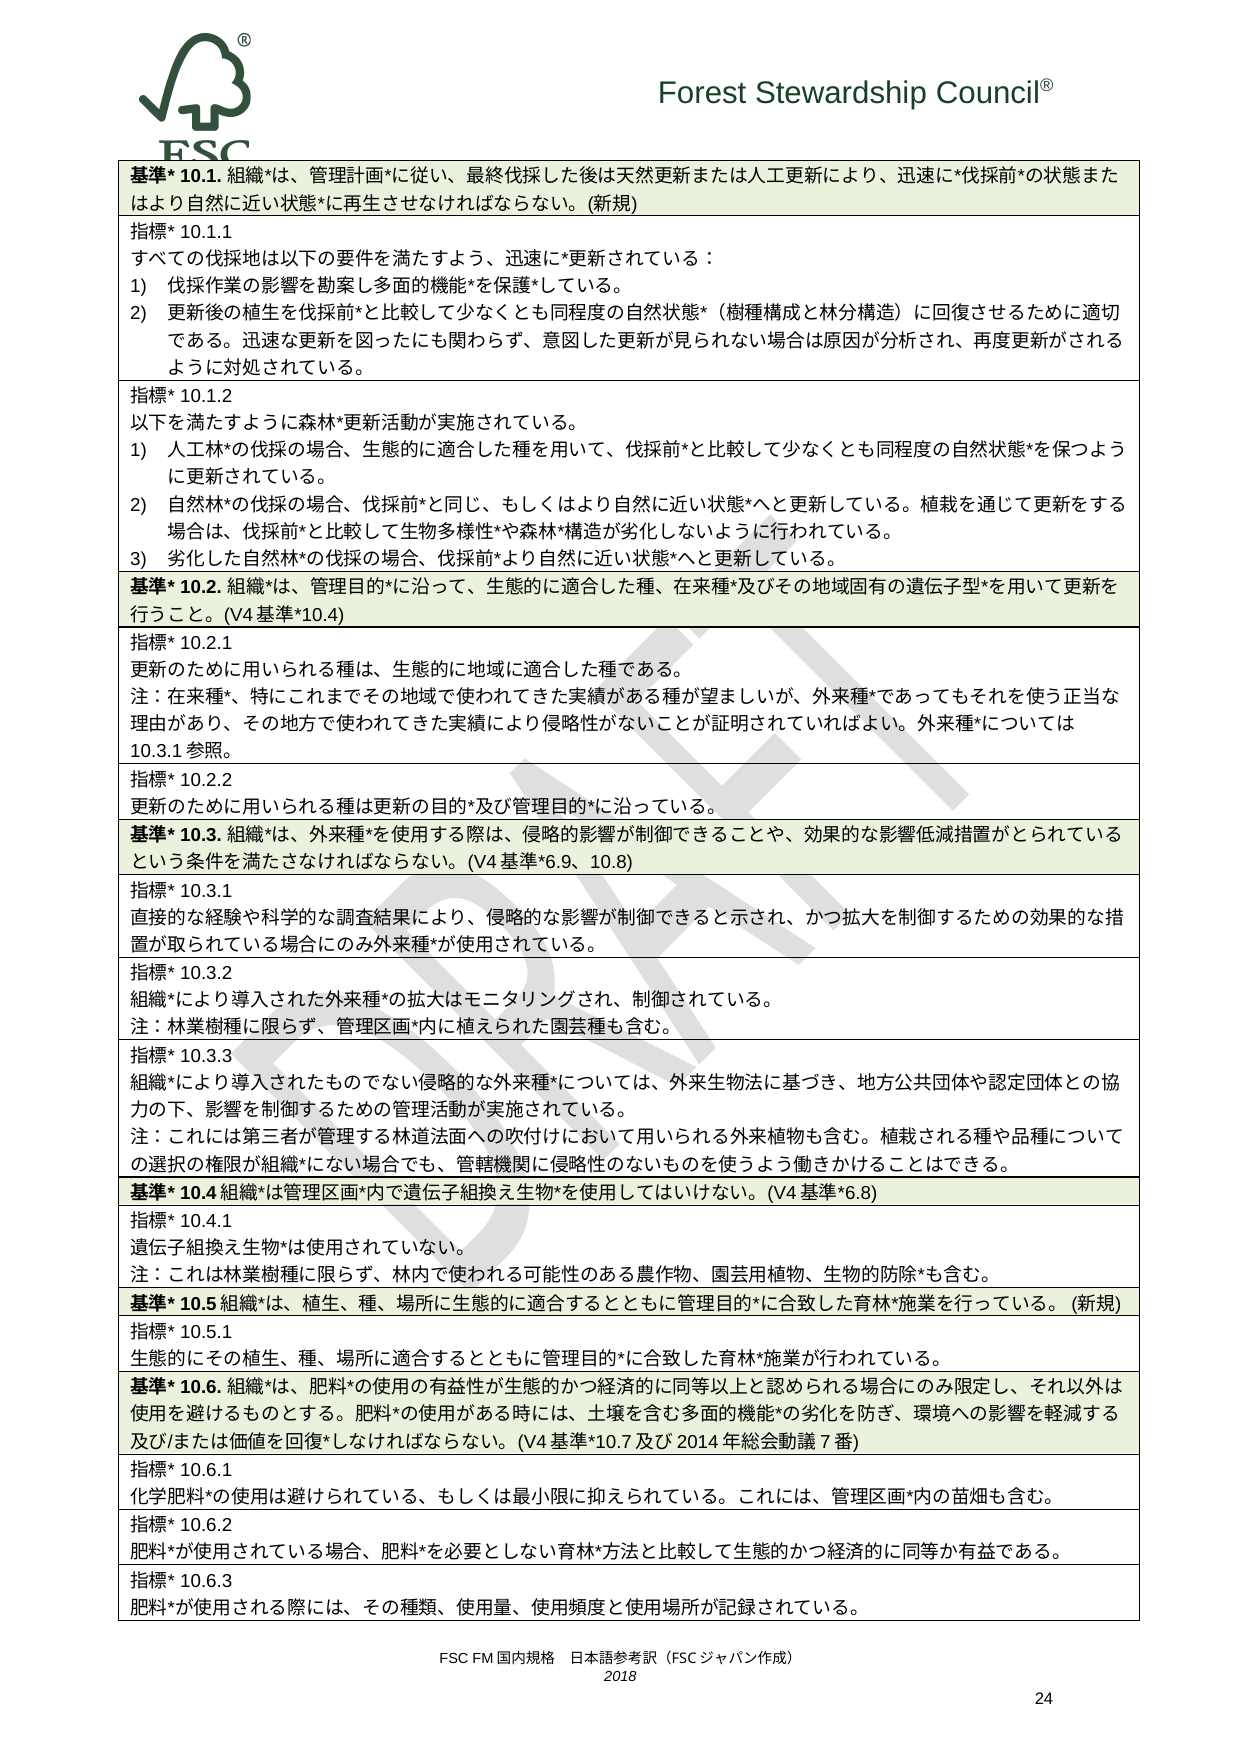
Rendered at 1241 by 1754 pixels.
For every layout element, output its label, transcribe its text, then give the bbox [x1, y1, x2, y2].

table_cell 指標* 10.2.2 更新のために用いられる種は更新の目的*及び管理目的*に沿っている。 [119, 764, 1139, 819]
table_cell 指標* 10.3.1 直接的な経験や科学的な調査結果により、侵略的な影響が制御できると示され、かつ拡大を制御するための効果的な措置が取られている場合にのみ外来種*が使用されている。 [119, 875, 1139, 957]
table_cell 基準* 10.3. 組織*は、外来種*を使用する際は、侵略的影響が制御できることや、効果的な影響低減措置がとられているという条件を満たさなければならない。(V4基準*6.9、10.8) [119, 820, 1139, 874]
table_cell 基準* 10.6. 組織*は、肥料*の使用の有益性が生態的かつ経済的に同等以上と認められる場合にのみ限定し、それ以外は使用を避けるものとする。肥料*の使用がある時には、土壌を含む多面的機能*の劣化を防ぎ、環境への影響を軽減する及び/または価値を回復*しなければならない。(V4基準*10.7及び2014年総会動議7番) [119, 1372, 1139, 1453]
table_cell 指標* 10.1.2 以下を満たすように森林*更新活動が実施されている。 人工林*の伐採の場合、生態的に適合した種を用いて、伐採前*と比較して少なくとも同程度の自然状態*を保つように更新されている。 自然林*の伐採の場合、伐採前*と同じ、もしくはより自然に近い状態*へと更新している。植栽を通じて更新をする場合は、伐採前*と比較して生物多様性*や森林*構造が劣化しないように行われている。 劣化した自然林*の伐採の場合、伐採前*より自然に近い状態*へと更新している。 [119, 381, 1139, 571]
table_cell 指標* 10.6.1 化学肥料*の使用は避けられている、もしくは最小限に抑えられている。これには、管理区画*内の苗畑も含む。 [119, 1455, 1139, 1509]
table_cell 指標* 10.5.1 生態的にその植生、種、場所に適合するとともに管理目的*に合致した育林*施業が行われている。 [119, 1316, 1139, 1371]
table_cell 指標* 10.6.2 肥料*が使用されている場合、肥料*を必要としない育林*方法と比較して生態的かつ経済的に同等か有益である。 [119, 1510, 1139, 1564]
table_cell 基準* 10.5組織*は、植生、種、場所に生態的に適合するとともに管理目的*に合致した育林*施業を行っている。 (新規) [119, 1288, 1139, 1315]
table_cell 指標* 10.4.1 遺伝子組換え生物*は使用されていない。 注：これは林業樹種に限らず、林内で使われる可能性のある農作物、園芸用植物、生物的防除*も含む。 [119, 1206, 1139, 1287]
table_cell 基準* 10.1. 組織*は、管理計画*に従い、最終伐採した後は天然更新または人工更新により、迅速に*伐採前*の状態またはより自然に近い状態*に再生させなければならない。(新規) [119, 161, 1139, 215]
table_cell 指標* 10.6.3 肥料*が使用される際には、その種類、使用量、使用頻度と使用場所が記録されている。 [119, 1565, 1139, 1620]
table_cell 指標* 10.3.3 組織*により導入されたものでない侵略的な外来種*については、外来生物法に基づき、地方公共団体や認定団体との協力の下、影響を制御するための管理活動が実施されている。 注：これには第三者が管理する林道法面への吹付けにおいて用いられる外来植物も含む。植栽される種や品種についての選択の権限が組織*にない場合でも、管轄機関に侵略性のないものを使うよう働きかけることはできる。 [119, 1040, 1139, 1176]
table_cell 指標* 10.3.2 組織*により導入された外来種*の拡大はモニタリングされ、制御されている。 注：林業樹種に限らず、管理区画*内に植えられた園芸種も含む。 [119, 958, 1139, 1039]
table_cell 指標* 10.2.1 更新のために用いられる種は、生態的に地域に適合した種である。 注：在来種*、特にこれまでその地域で使われてきた実績がある種が望ましいが、外来種*であってもそれを使う正当な理由があり、その地方で使われてきた実績により侵略性がないことが証明されていればよい。外来種*については10.3.1参照。 [119, 628, 1139, 763]
table_cell 基準* 10.4組織*は管理区画*内で遺伝子組換え生物*を使用してはいけない。(V4基準*6.8) [119, 1178, 1139, 1204]
table_cell 指標* 10.1.1 すべての伐採地は以下の要件を満たすよう、迅速に*更新されている： 伐採作業の影響を勘案し多面的機能*を保護*している。 更新後の植生を伐採前*と比較して少なくとも同程度の自然状態*（樹種構成と林分構造）に回復させるために適切である。迅速な更新を図ったにも関わらず、意図した更新が見られない場合は原因が分析され、再度更新がされるように対処されている。 [119, 216, 1139, 379]
picture [139, 33, 251, 160]
table_cell 基準* 10.2. 組織*は、管理目的*に沿って、生態的に適合した種、在来種*及びその地域固有の遺伝子型*を用いて更新を行うこと。(V4基準*10.4) [119, 572, 1139, 626]
